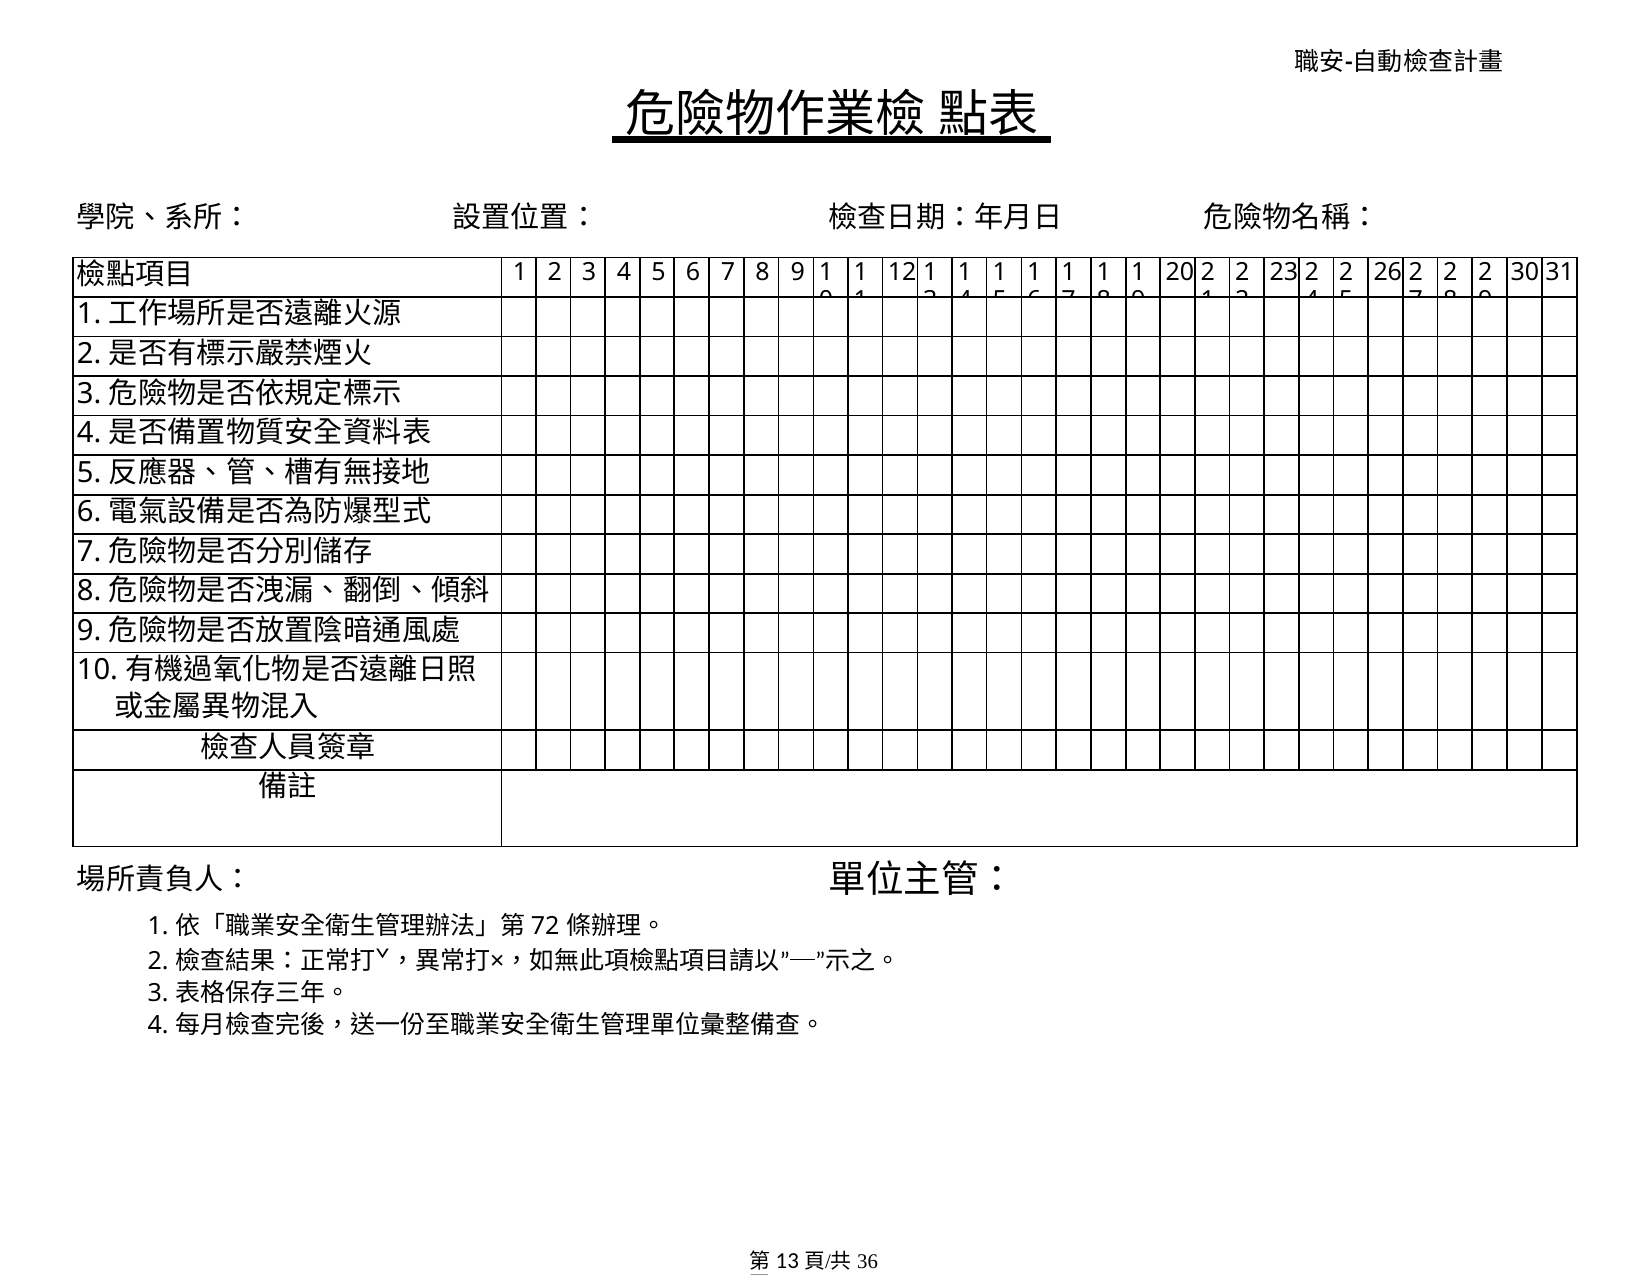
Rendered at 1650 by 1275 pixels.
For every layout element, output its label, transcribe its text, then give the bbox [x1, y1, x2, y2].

table_cell [918, 496, 951, 533]
table_cell [953, 614, 986, 652]
table_cell [953, 535, 986, 573]
table_cell [1300, 535, 1333, 573]
table_cell [1057, 337, 1090, 375]
table_cell [1057, 575, 1090, 612]
table_header 11 [849, 258, 882, 296]
table_header 18 [1092, 258, 1125, 296]
table_cell [1022, 496, 1055, 533]
table_cell [710, 653, 743, 729]
table_cell [1230, 337, 1263, 375]
table_cell [1404, 337, 1437, 375]
table_cell [918, 535, 951, 573]
table_cell [1092, 731, 1125, 769]
table_cell [814, 377, 847, 414]
table_cell [883, 496, 917, 533]
table_cell [1265, 731, 1298, 769]
table_cell [1265, 456, 1298, 494]
table_header 1 [502, 258, 535, 296]
table_cell [1300, 456, 1333, 494]
table_cell [1092, 337, 1125, 375]
table_cell [883, 535, 917, 573]
table_cell [814, 535, 847, 573]
table_cell [1369, 337, 1402, 375]
table_cell [1438, 614, 1471, 652]
table_cell [1369, 377, 1402, 414]
table_cell [1230, 535, 1263, 573]
table_cell [641, 337, 673, 375]
table_cell [1508, 614, 1541, 652]
table_cell [537, 731, 570, 769]
table_cell [710, 377, 743, 414]
table_cell [918, 614, 951, 652]
table_cell [1092, 653, 1125, 729]
table_cell [1057, 496, 1090, 533]
table_cell [1300, 337, 1333, 375]
subtitle 危險物作業檢 點表 [62, 75, 1587, 146]
table_cell [1161, 377, 1194, 414]
table_cell [918, 456, 951, 494]
table_cell 1. 工作場所是否遠離火源 [74, 298, 501, 336]
table_cell [1022, 377, 1055, 414]
table_cell [883, 731, 917, 769]
table_cell [1022, 614, 1055, 652]
table_cell [606, 496, 639, 533]
table_header 17 [1057, 258, 1090, 296]
table_cell 9. 危險物是否放置陰暗通風處 [74, 614, 501, 652]
table_header 28 [1438, 258, 1471, 296]
table_cell [1230, 298, 1263, 336]
table_header 4 [606, 258, 639, 296]
table_cell [641, 496, 673, 533]
table_cell [779, 575, 813, 612]
table_cell [1161, 614, 1194, 652]
table_cell [571, 337, 604, 375]
table_cell [1127, 456, 1159, 494]
table_cell [1265, 535, 1298, 573]
table_header 29 [1473, 258, 1506, 296]
table_header 7 [710, 258, 743, 296]
table_cell [1334, 456, 1367, 494]
table_cell [1022, 575, 1055, 612]
table_cell [675, 298, 708, 336]
table_cell [537, 456, 570, 494]
table_cell [675, 653, 708, 729]
table_cell [1473, 337, 1506, 375]
table_header 10 [814, 258, 847, 296]
table_cell [1438, 377, 1471, 414]
table_cell [1022, 298, 1055, 336]
table_cell [1543, 731, 1576, 769]
table_cell [1196, 456, 1229, 494]
table_cell [1230, 377, 1263, 414]
table_cell [1265, 298, 1298, 336]
table_cell 3. 危險物是否依規定標示 [74, 377, 501, 414]
table_cell [641, 377, 673, 414]
table_cell [953, 731, 986, 769]
table_cell [1057, 535, 1090, 573]
table_cell [537, 575, 570, 612]
table_cell [814, 496, 847, 533]
table_cell [1196, 575, 1229, 612]
table_cell [641, 298, 673, 336]
table_cell [849, 377, 882, 414]
table_cell [1161, 653, 1194, 729]
table_cell [1508, 377, 1541, 414]
table_cell [1265, 416, 1298, 454]
table_cell [537, 416, 570, 454]
table_cell [675, 496, 708, 533]
table_cell [1404, 496, 1437, 533]
table_cell [779, 731, 813, 769]
table_cell [779, 496, 813, 533]
table_cell [953, 298, 986, 336]
table_cell [745, 456, 778, 494]
table_cell [1300, 614, 1333, 652]
table_cell [502, 298, 535, 336]
table_cell [1022, 416, 1055, 454]
table_cell [883, 653, 917, 729]
table_cell [1473, 416, 1506, 454]
table_cell [1404, 653, 1437, 729]
table_header 21 [1196, 258, 1229, 296]
table_cell [1230, 614, 1263, 652]
table_cell [1127, 416, 1159, 454]
table_cell [606, 575, 639, 612]
table_header 27 [1404, 258, 1437, 296]
table_cell [1230, 496, 1263, 533]
table_cell [779, 298, 813, 336]
table_cell [606, 535, 639, 573]
table_cell [953, 416, 986, 454]
table_cell [849, 614, 882, 652]
table_cell [814, 416, 847, 454]
table_cell [1196, 377, 1229, 414]
table_cell [883, 456, 917, 494]
table_header 24 [1300, 258, 1333, 296]
table_cell [1127, 298, 1159, 336]
table_header 20 [1161, 258, 1194, 296]
table_cell [1127, 575, 1159, 612]
table_cell [745, 653, 778, 729]
table_cell [814, 456, 847, 494]
text 3. 表格保存三年。 [147, 976, 1587, 1007]
table_cell [1508, 298, 1541, 336]
table_cell [1092, 614, 1125, 652]
table_cell [1300, 416, 1333, 454]
table_header 14 [953, 258, 986, 296]
table_cell [675, 337, 708, 375]
table_cell [779, 416, 813, 454]
table_cell [675, 456, 708, 494]
table_cell [1369, 416, 1402, 454]
table_cell [1300, 575, 1333, 612]
table_cell [1438, 298, 1471, 336]
table_cell [1369, 614, 1402, 652]
table_cell [849, 416, 882, 454]
table_cell [710, 456, 743, 494]
table_cell [1230, 653, 1263, 729]
table_cell [1334, 377, 1367, 414]
table_cell [1369, 535, 1402, 573]
table_cell [1196, 535, 1229, 573]
table_cell [1543, 337, 1576, 375]
table_cell 4. 是否備置物質安全資料表 [74, 416, 501, 454]
subtitle 學院、系所： 設置位置： 檢查日期：年月日 危險物名稱： [76, 196, 1587, 235]
text 1. 依「職業安全衛生管理辦法」第 72 條辦理。 [147, 906, 1587, 942]
table_cell [1438, 575, 1471, 612]
table_cell [987, 416, 1021, 454]
table_cell [571, 653, 604, 729]
table_cell [1092, 416, 1125, 454]
table_cell [1473, 614, 1506, 652]
table_cell [1543, 298, 1576, 336]
table_cell [1265, 337, 1298, 375]
table_cell [918, 377, 951, 414]
table_cell [1161, 416, 1194, 454]
table_cell [1057, 731, 1090, 769]
table_cell [1022, 456, 1055, 494]
table_cell [779, 614, 813, 652]
table_cell [1473, 653, 1506, 729]
table_cell [1265, 575, 1298, 612]
table_cell 8. 危險物是否洩漏、翻倒、傾斜 [74, 575, 501, 612]
table_header 13 [918, 258, 951, 296]
table_cell [849, 535, 882, 573]
table_cell 備註 [74, 771, 501, 846]
table_cell [1196, 496, 1229, 533]
table_cell [745, 416, 778, 454]
table_cell [849, 337, 882, 375]
table_cell [502, 771, 1576, 846]
table_cell [1438, 731, 1471, 769]
table_cell [745, 377, 778, 414]
table_cell [710, 535, 743, 573]
table_cell [883, 575, 917, 612]
table_cell [1334, 298, 1367, 336]
table_cell [537, 614, 570, 652]
table_cell [1404, 535, 1437, 573]
table_cell [1334, 614, 1367, 652]
table_cell [1196, 731, 1229, 769]
table_cell [745, 298, 778, 336]
table_cell [1196, 337, 1229, 375]
table_cell [1508, 337, 1541, 375]
table_cell [502, 456, 535, 494]
table_header 22 [1230, 258, 1263, 296]
table_cell 5. 反應器、管、槽有無接地 [74, 456, 501, 494]
table_cell [606, 614, 639, 652]
table_cell [710, 614, 743, 652]
table_header 23 [1265, 258, 1298, 296]
table_cell [1092, 535, 1125, 573]
table_cell [953, 337, 986, 375]
table_cell [814, 298, 847, 336]
table_cell [1508, 456, 1541, 494]
table_cell [779, 653, 813, 729]
table_cell [606, 653, 639, 729]
table_cell [953, 377, 986, 414]
table_cell [1334, 535, 1367, 573]
table_cell [1022, 731, 1055, 769]
table_cell [987, 575, 1021, 612]
table_cell [814, 653, 847, 729]
table_cell [745, 337, 778, 375]
table_cell [918, 575, 951, 612]
table_cell [1508, 731, 1541, 769]
table_cell [1022, 535, 1055, 573]
table_cell [641, 653, 673, 729]
table_cell [1057, 377, 1090, 414]
table_cell [1161, 298, 1194, 336]
table_cell [606, 416, 639, 454]
table_cell [1404, 614, 1437, 652]
table_cell [1230, 575, 1263, 612]
table_cell [745, 575, 778, 612]
table_cell [1300, 653, 1333, 729]
table_cell [1334, 731, 1367, 769]
table_cell [1334, 337, 1367, 375]
table_cell [1092, 456, 1125, 494]
table_header 8 [745, 258, 778, 296]
table_cell [710, 575, 743, 612]
table_cell [571, 377, 604, 414]
table_cell [502, 416, 535, 454]
table_cell [1092, 496, 1125, 533]
table_cell [987, 298, 1021, 336]
table_cell [710, 337, 743, 375]
table_cell 檢查人員簽章 [74, 731, 501, 769]
table_header 12 [883, 258, 917, 296]
table_cell [1057, 456, 1090, 494]
table_cell [987, 614, 1021, 652]
table_cell [953, 456, 986, 494]
table_cell [1196, 298, 1229, 336]
table_cell [1300, 298, 1333, 336]
table_cell [1438, 535, 1471, 573]
table_cell [1196, 416, 1229, 454]
table_cell [1230, 456, 1263, 494]
table_cell [918, 416, 951, 454]
table_cell [987, 496, 1021, 533]
table_cell [849, 575, 882, 612]
table_header 5 [641, 258, 673, 296]
table_cell [1057, 298, 1090, 336]
table_cell [675, 614, 708, 652]
table_cell [571, 496, 604, 533]
table_cell [1543, 575, 1576, 612]
table_cell [1404, 456, 1437, 494]
table_cell [1127, 653, 1159, 729]
table_cell [1404, 731, 1437, 769]
table_cell [1230, 416, 1263, 454]
table_cell [1543, 377, 1576, 414]
table_cell [1369, 575, 1402, 612]
table_cell [1127, 337, 1159, 375]
table_cell [918, 653, 951, 729]
table_cell [502, 496, 535, 533]
table_cell [745, 496, 778, 533]
table_cell [1543, 535, 1576, 573]
table_header 30 [1508, 258, 1541, 296]
table_cell [1300, 731, 1333, 769]
table_cell [1300, 496, 1333, 533]
table_cell [953, 653, 986, 729]
table_cell [779, 535, 813, 573]
table_cell [571, 614, 604, 652]
table_cell [606, 298, 639, 336]
table_cell [1369, 456, 1402, 494]
table_cell [745, 535, 778, 573]
table_cell [1057, 614, 1090, 652]
table_cell [571, 298, 604, 336]
table_cell [883, 298, 917, 336]
table_cell [571, 535, 604, 573]
table_cell [1438, 653, 1471, 729]
table_cell [1508, 416, 1541, 454]
table_cell [1473, 377, 1506, 414]
table_cell [849, 653, 882, 729]
table_cell [502, 575, 535, 612]
table_cell [675, 377, 708, 414]
table_cell [502, 614, 535, 652]
table_cell [571, 575, 604, 612]
table_cell [1473, 298, 1506, 336]
table_cell 2. 是否有標示嚴禁煙火 [74, 337, 501, 375]
table_cell 10. 有機過氧化物是否遠離日照 或金屬異物混入 [74, 653, 501, 729]
table_cell [710, 298, 743, 336]
table_cell [1022, 653, 1055, 729]
table_cell [571, 416, 604, 454]
table_cell [1473, 456, 1506, 494]
table_cell [814, 731, 847, 769]
table_cell [1196, 614, 1229, 652]
text 2. 檢查結果：正常打ˇ，異常打×，如無此項檢點項目請以”─”示之。 [147, 942, 1587, 976]
table_cell [1369, 653, 1402, 729]
table_cell [1161, 456, 1194, 494]
table_cell [849, 298, 882, 336]
table_cell [537, 337, 570, 375]
table_cell [675, 575, 708, 612]
table_cell [502, 731, 535, 769]
table_cell [1161, 337, 1194, 375]
table_cell [1508, 575, 1541, 612]
table_cell [606, 377, 639, 414]
table_cell [1543, 496, 1576, 533]
table_cell [1508, 653, 1541, 729]
table_cell [710, 731, 743, 769]
table_cell [1127, 377, 1159, 414]
table_header 3 [571, 258, 604, 296]
table_cell [641, 575, 673, 612]
table_cell [918, 337, 951, 375]
table_cell [606, 731, 639, 769]
table_cell [1196, 653, 1229, 729]
table_cell [1127, 535, 1159, 573]
table_cell [779, 337, 813, 375]
table_cell [1473, 496, 1506, 533]
table_cell [1127, 496, 1159, 533]
table_cell [883, 337, 917, 375]
table_cell [1300, 377, 1333, 414]
table_cell [1057, 416, 1090, 454]
table_cell [537, 496, 570, 533]
table_cell [502, 337, 535, 375]
table_header 15 [987, 258, 1021, 296]
table_cell [1127, 614, 1159, 652]
table_cell [1369, 298, 1402, 336]
table_cell 7. 危險物是否分別儲存 [74, 535, 501, 573]
table_cell [1265, 496, 1298, 533]
table_cell [641, 416, 673, 454]
table_header 19 [1127, 258, 1159, 296]
table_cell [953, 575, 986, 612]
table_cell [1161, 496, 1194, 533]
table_cell [1543, 416, 1576, 454]
table_cell [1473, 731, 1506, 769]
table_cell [814, 614, 847, 652]
table_cell [1161, 535, 1194, 573]
table_cell [745, 731, 778, 769]
table_cell [1334, 416, 1367, 454]
table_cell [1057, 653, 1090, 729]
table_cell [987, 377, 1021, 414]
table_cell [849, 496, 882, 533]
table_cell [710, 496, 743, 533]
table_cell [1334, 496, 1367, 533]
table_cell [1092, 298, 1125, 336]
table_cell [1404, 298, 1437, 336]
table_cell [987, 731, 1021, 769]
table_cell [1543, 614, 1576, 652]
table_cell [537, 653, 570, 729]
table_cell [641, 456, 673, 494]
table_cell [502, 535, 535, 573]
table_cell [1508, 535, 1541, 573]
table_header 26 [1369, 258, 1402, 296]
table_cell [987, 456, 1021, 494]
table_cell [1438, 496, 1471, 533]
table_cell [849, 731, 882, 769]
table_cell [1404, 377, 1437, 414]
table_cell [918, 298, 951, 336]
table_header 2 [537, 258, 570, 296]
table_cell [814, 575, 847, 612]
text 4. 每月檢查完後，送一份至職業安全衛生管理單位彙整備查。 [147, 1007, 1587, 1040]
table_cell 6. 電氣設備是否為防爆型式 [74, 496, 501, 533]
table_cell [1508, 496, 1541, 533]
table_cell [1404, 416, 1437, 454]
table_cell [1473, 535, 1506, 573]
table_cell [987, 653, 1021, 729]
table_cell [606, 456, 639, 494]
table_cell [1265, 614, 1298, 652]
table_cell [1230, 731, 1263, 769]
table_cell [1334, 653, 1367, 729]
table_header 31 [1543, 258, 1576, 296]
table_cell [918, 731, 951, 769]
table_cell [1161, 731, 1194, 769]
table_cell [1092, 575, 1125, 612]
table_cell [1473, 575, 1506, 612]
table_cell [641, 614, 673, 652]
table_cell [1438, 337, 1471, 375]
table_header 16 [1022, 258, 1055, 296]
table_cell [1369, 731, 1402, 769]
table_cell [1092, 377, 1125, 414]
table_cell [1369, 496, 1402, 533]
table_cell [1265, 653, 1298, 729]
table_cell [1022, 337, 1055, 375]
table_cell [1127, 731, 1159, 769]
table_cell [849, 456, 882, 494]
table_cell [641, 535, 673, 573]
table_cell [675, 731, 708, 769]
table_cell [883, 377, 917, 414]
table_header 6 [675, 258, 708, 296]
table_cell [537, 298, 570, 336]
table_cell [745, 614, 778, 652]
table_cell [779, 377, 813, 414]
table_cell [1334, 575, 1367, 612]
table_cell [537, 377, 570, 414]
table_cell [1265, 377, 1298, 414]
table_cell [1438, 456, 1471, 494]
table_cell [675, 535, 708, 573]
table_cell [571, 456, 604, 494]
table_cell [710, 416, 743, 454]
table_cell [1438, 416, 1471, 454]
table_cell [641, 731, 673, 769]
table_cell [987, 535, 1021, 573]
table_cell [502, 653, 535, 729]
table_cell [1404, 575, 1437, 612]
table_cell [987, 337, 1021, 375]
table_cell [606, 337, 639, 375]
table_cell [1161, 575, 1194, 612]
table_cell [675, 416, 708, 454]
table_cell [779, 456, 813, 494]
table_cell [571, 731, 604, 769]
table_header 25 [1334, 258, 1367, 296]
table_cell [502, 377, 535, 414]
table_cell [1543, 456, 1576, 494]
table_header 檢點項目 [74, 258, 501, 296]
table_cell [537, 535, 570, 573]
table_cell [1543, 653, 1576, 729]
table_cell [953, 496, 986, 533]
table_cell [883, 416, 917, 454]
table_header 9 [779, 258, 813, 296]
text 場所責負人： 單位主管： [76, 847, 1587, 900]
table_cell [814, 337, 847, 375]
table_cell [883, 614, 917, 652]
